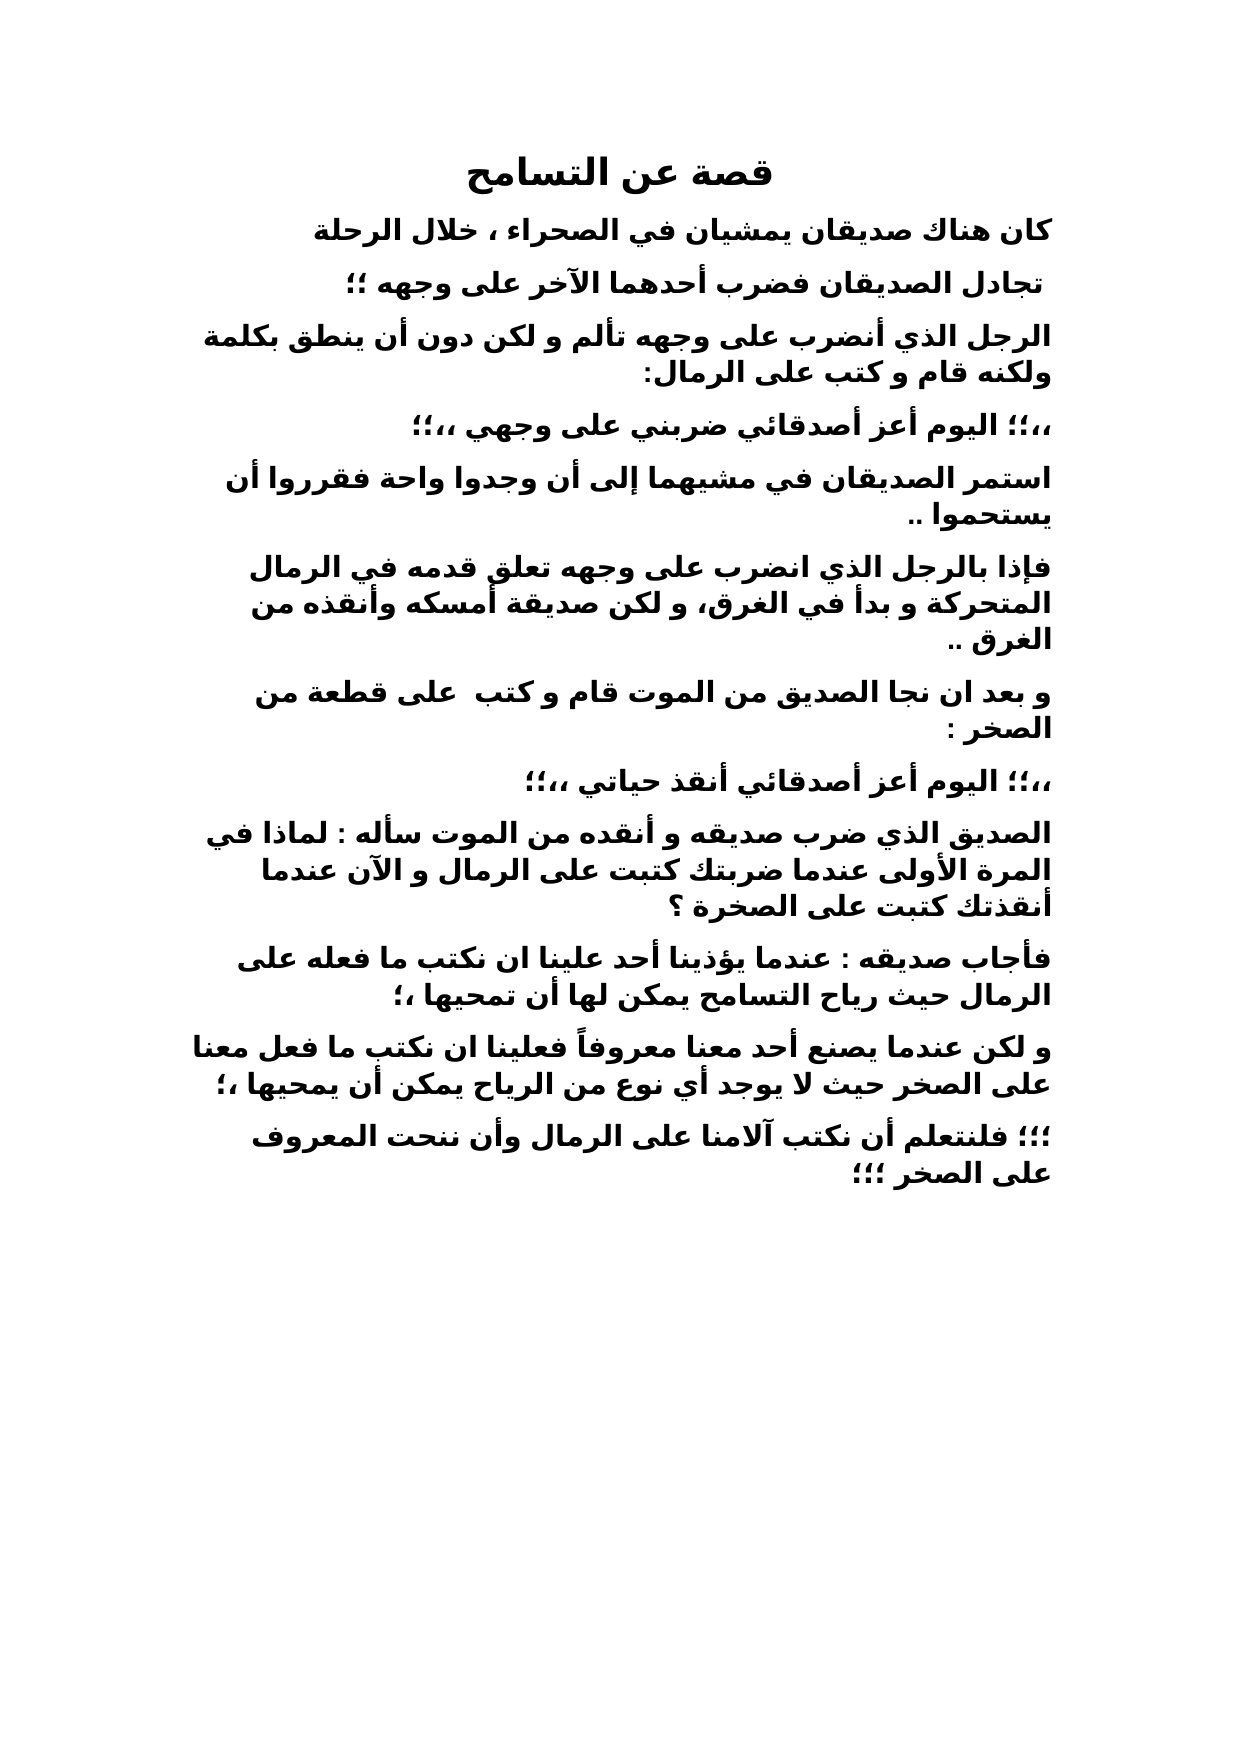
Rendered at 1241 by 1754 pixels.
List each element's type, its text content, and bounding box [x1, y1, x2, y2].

text تجادل الصديقان فضرب ‏أحدهما الآخر على وجهه ؛؛ [187, 266, 1053, 299]
text ‏الرجل الذي أنضرب ‏على وجهه تألم و لكن دون أن ينطق بكلمة ولكنه قام و كتب على ‏الرمال: [187, 319, 1053, 388]
text ،،؛؛ اليوم أعز ‏أصدقائي أنقذ حياتي ،،؛؛ [187, 764, 1053, 797]
text و لكن عندما يصنع أحد معنا معروفاً ‏فعلينا ان نكتب ما فعل معنا على الصخر حيث لا يوجد أي نوع ‏من الرياح يمكن أن يمحيها ،؛ [187, 1031, 1053, 1100]
text الصديق الذي ضرب صديقه و أنقده من الموت سأله : لماذا في المرة الأولى عندما ضربتك كتبت على الرمال و الآن عندما أنقذتك كتبت على ‏الصخرة ؟ [187, 816, 1053, 922]
text ،،؛؛ اليوم أعز أصدقائي ضربني على وجهي ،،؛؛ [187, 408, 1053, 441]
text ؛؛؛ فلنتعلم أن نكتب آلامنا على الرمال ‏وأن ننحت المعروف على ‏الصخر ؛؛؛ [187, 1119, 1053, 1189]
text قصة عن التسامح [187, 150, 1053, 193]
text كان هناك صديقان ‏يمشيان في الصحراء ، خلال الرحلة [187, 213, 1053, 247]
text استمر الصديقان في ‏مشيهما إلى أن وجدوا واحة فقرروا أن يستحموا .. [187, 461, 1053, 530]
text و بعد ان نجا الصديق من الموت قام و كتب ‏ على قطعة من الصخر : [187, 675, 1053, 744]
text فأجاب صديقه : ‏عندما يؤذينا أحد علينا ان نكتب ما فعله على الرمال حيث رياح ‏التسامح يمكن لها أن تمحيها ،؛ [187, 942, 1053, 1011]
text فإذا بالرجل الذي انضرب ‏على وجهه تعلق قدمه في الرمال المتحركة و بدأ في الغرق، و ‏لكن صديقة أمسكه وأنقذه من الغرق .. [187, 549, 1053, 655]
